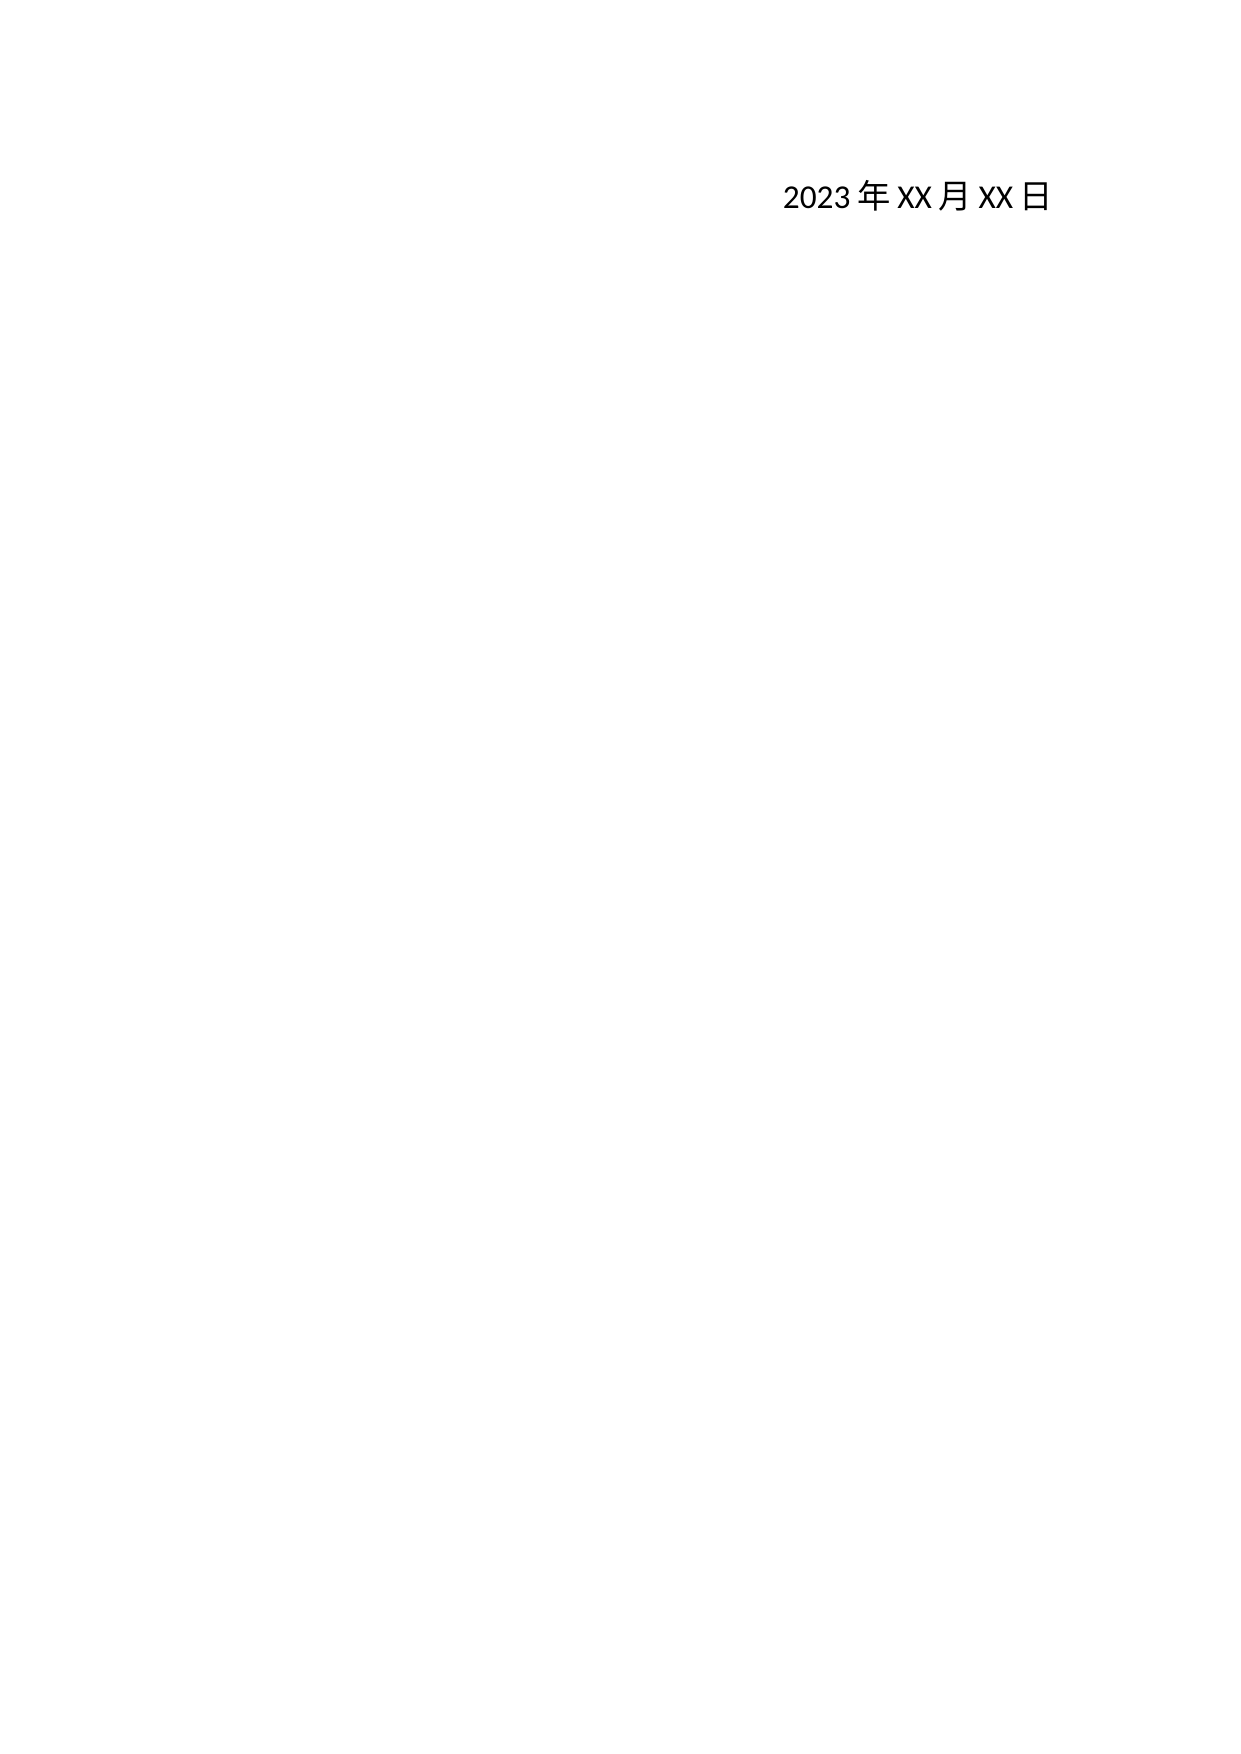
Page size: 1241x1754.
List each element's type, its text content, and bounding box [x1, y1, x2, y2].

text 2023年XX月XX日 [187, 162, 1053, 227]
